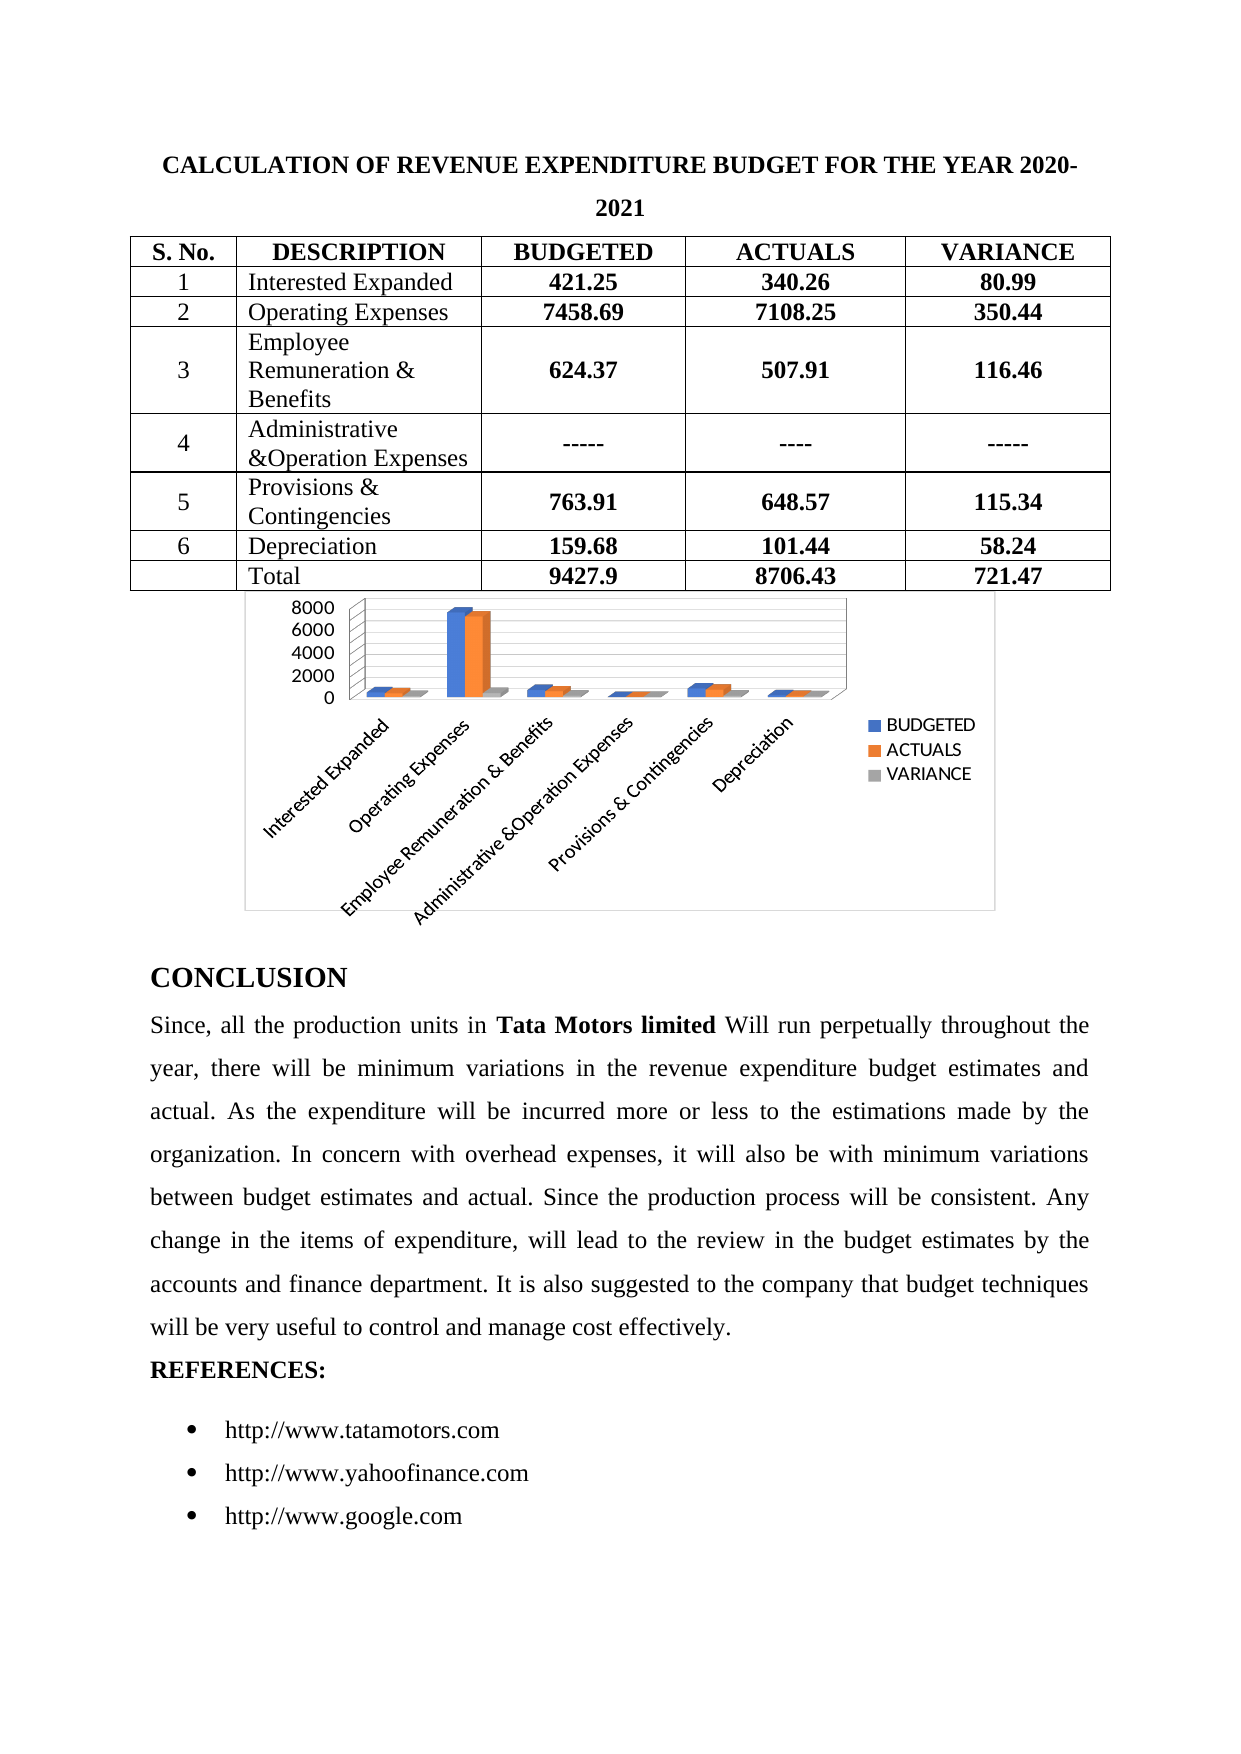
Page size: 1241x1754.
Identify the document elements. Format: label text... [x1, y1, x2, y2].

table_cell 7458.69 [482, 297, 685, 326]
table_cell 421.25 [482, 267, 685, 296]
text REFERENCES: [150, 1355, 1090, 1384]
table_header BUDGETED [482, 237, 685, 266]
text Since, all the production units in Tata Motors limited Will run perpetually throughout the year, there will be minimum variations in the revenue expenditure budget estimates and actual. As the expenditure will be incurred more or less to the estimations made by the organization. In concern with overhead expenses, it will also be with minimum variations between budget estimates and actual. Since the production process will be consistent. Any change in the items of expenditure, will lead to the review in the budget estimates by the accounts and finance department. It is also suggested to the company that budget techniques will be very useful to control and manage cost effectively. [150, 1010, 1090, 1341]
table_header DESCRIPTION [237, 237, 481, 266]
table_cell 648.57 [686, 473, 905, 530]
table_cell 101.44 [686, 531, 905, 560]
list http://www.google.com [187, 1501, 1090, 1530]
table_cell [131, 561, 236, 589]
list http://www.tatamotors.com [187, 1415, 1090, 1443]
table_cell 6 [131, 531, 236, 560]
table_cell 58.24 [906, 531, 1110, 560]
table_header VARIANCE [906, 237, 1110, 266]
table_header ACTUALS [686, 237, 905, 266]
list http://www.yahoofinance.com [187, 1458, 1090, 1487]
table_cell 116.46 [906, 327, 1110, 413]
table_cell Employee Remuneration & Benefits [237, 327, 481, 413]
table_cell Interested Expanded [237, 267, 481, 296]
table_cell 7108.25 [686, 297, 905, 326]
table_cell ---- [686, 414, 905, 471]
table_cell 721.47 [906, 561, 1110, 589]
table_cell 115.34 [906, 473, 1110, 530]
table_cell 624.37 [482, 327, 685, 413]
table_cell Provisions & Contingencies [237, 473, 481, 530]
table_cell Operating Expenses [237, 297, 481, 326]
table_cell 3 [131, 327, 236, 413]
table_cell 80.99 [906, 267, 1110, 296]
table_cell Depreciation [237, 531, 481, 560]
table_cell ----- [482, 414, 685, 471]
table_cell ----- [906, 414, 1110, 471]
table_cell Administrative &Operation Expenses [237, 414, 481, 471]
table_cell 763.91 [482, 473, 685, 530]
table_cell 1 [131, 267, 236, 296]
table_cell 5 [131, 473, 236, 530]
table_cell 2 [131, 297, 236, 326]
table_cell 340.26 [686, 267, 905, 296]
text CALCULATION OF REVENUE EXPENDITURE BUDGET FOR THE YEAR 2020-2021 [150, 150, 1090, 222]
table_cell 159.68 [482, 531, 685, 560]
table_cell 350.44 [906, 297, 1110, 326]
table_cell 8706.43 [686, 561, 905, 589]
table_header S. No. [131, 237, 236, 266]
table_cell 507.91 [686, 327, 905, 413]
text CONCLUSION [150, 960, 1090, 993]
table_cell 9427.9 [482, 561, 685, 589]
table_cell Total [237, 561, 481, 589]
table_cell 4 [131, 414, 236, 471]
